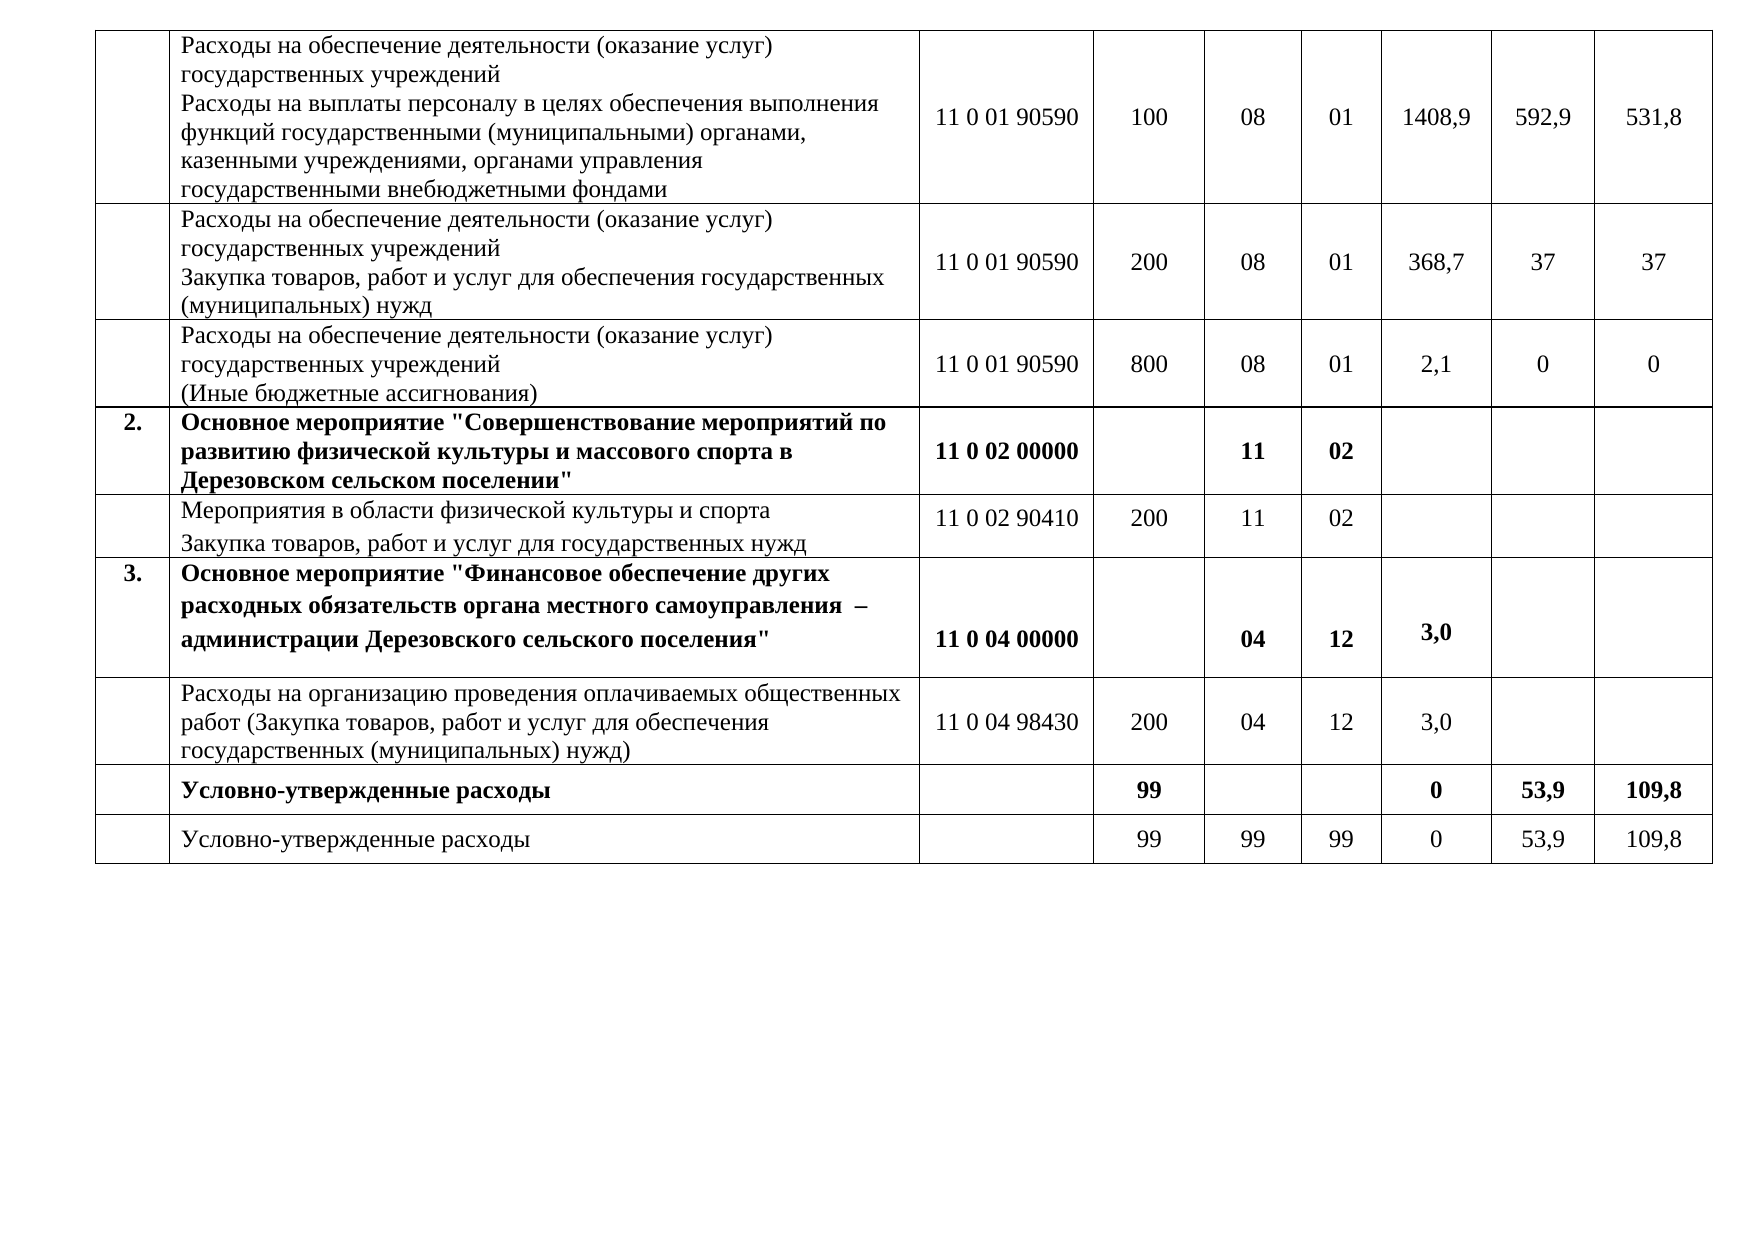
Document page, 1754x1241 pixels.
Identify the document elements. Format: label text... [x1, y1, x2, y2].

table_cell 0 [1382, 765, 1491, 814]
table_cell [96, 765, 169, 814]
table_cell 11 0 04 98430 [920, 678, 1093, 764]
table_cell [1302, 765, 1381, 814]
table_cell Расходы на обеспечение деятельности (оказание услуг) государственных учреждений (Иные бюджетные ассигнования) [170, 320, 919, 406]
table_cell 200 [1094, 678, 1204, 764]
table_cell Основное мероприятие "Совершенствование мероприятий по развитию физической культуры и массового спорта в Дерезовском сельском поселении" [170, 408, 919, 494]
table_cell 01 [1302, 204, 1381, 319]
table_cell 02 [1302, 408, 1381, 494]
table_cell 37 [1595, 204, 1712, 319]
table_cell 368,7 [1382, 204, 1491, 319]
table_cell [1094, 408, 1204, 494]
table_cell 3. [96, 558, 169, 677]
table_cell 0 [1382, 815, 1491, 863]
table_cell [920, 765, 1093, 814]
table_cell 3,0 [1382, 558, 1491, 677]
table_cell 592,9 [1492, 31, 1594, 203]
table_cell Условно-утвержденные расходы [170, 815, 919, 863]
table_cell 0 [1595, 320, 1712, 406]
table_cell 99 [1094, 765, 1204, 814]
table_cell Расходы на организацию проведения оплачиваемых общественных работ (Закупка товаров, работ и услуг для обеспечения государственных (муниципальных) нужд) [170, 678, 919, 764]
table_cell 99 [1302, 815, 1381, 863]
table_cell 2,1 [1382, 320, 1491, 406]
table_cell 37 [1492, 204, 1594, 319]
table_cell 800 [1094, 320, 1204, 406]
table_cell 01 [1302, 31, 1381, 203]
table_cell 12 [1302, 678, 1381, 764]
table_cell 11 0 04 00000 [920, 558, 1093, 677]
table_cell 100 [1094, 31, 1204, 203]
table_cell [1094, 558, 1204, 677]
table_cell 1408,9 [1382, 31, 1491, 203]
table_cell 11 [1205, 408, 1301, 494]
table_cell 12 [1302, 558, 1381, 677]
table_cell 08 [1205, 320, 1301, 406]
table_cell 99 [1205, 815, 1301, 863]
table_cell Мероприятия в области физической культуры и спорта Закупка товаров, работ и услуг для государственных нужд [170, 495, 919, 557]
table_cell 200 [1094, 204, 1204, 319]
table_cell [1492, 678, 1594, 764]
table_cell [1595, 558, 1712, 677]
table_cell 04 [1205, 678, 1301, 764]
table_cell [1205, 765, 1301, 814]
table_cell 53,9 [1492, 815, 1594, 863]
table_cell Условно-утвержденные расходы [170, 765, 919, 814]
table_cell [1595, 408, 1712, 494]
table_cell [1595, 495, 1712, 557]
table_cell 11 0 01 90590 [920, 31, 1093, 203]
table_cell 08 [1205, 31, 1301, 203]
table_cell 200 [1094, 495, 1204, 557]
table_cell [96, 31, 169, 203]
table_cell 01 [1302, 320, 1381, 406]
table_cell 2. [96, 408, 169, 494]
table_cell Основное мероприятие "Финансовое обеспечение других расходных обязательств органа местного самоуправления – администрации Дерезовского сельского поселения" [170, 558, 919, 677]
table_cell Расходы на обеспечение деятельности (оказание услуг) государственных учреждений Закупка товаров, работ и услуг для обеспечения государственных (муниципальных) нужд [170, 204, 919, 319]
table_cell [96, 678, 169, 764]
table_cell [1492, 558, 1594, 677]
table_cell 3,0 [1382, 678, 1491, 764]
table_cell 08 [1205, 204, 1301, 319]
table_cell 109,8 [1595, 815, 1712, 863]
table_cell [920, 815, 1093, 863]
table_cell [1492, 408, 1594, 494]
table_cell [1382, 408, 1491, 494]
table_cell [96, 495, 169, 557]
table_cell 0 [1492, 320, 1594, 406]
table_cell [96, 204, 169, 319]
table_cell [1492, 495, 1594, 557]
table_cell 04 [1205, 558, 1301, 677]
table_cell 11 0 01 90590 [920, 204, 1093, 319]
table_cell 99 [1094, 815, 1204, 863]
table_cell [1595, 678, 1712, 764]
table_cell Расходы на обеспечение деятельности (оказание услуг) государственных учреждений Расходы на выплаты персоналу в целях обеспечения выполнения функций государственными (муниципальными) органами, казенными учреждениями, органами управления государственными внебюджетными фондами [170, 31, 919, 203]
table_cell 53,9 [1492, 765, 1594, 814]
table_cell 11 0 02 90410 [920, 495, 1093, 557]
table_cell 02 [1302, 495, 1381, 557]
table_cell [96, 320, 169, 406]
table_cell 11 [1205, 495, 1301, 557]
table_cell 109,8 [1595, 765, 1712, 814]
table_cell 531,8 [1595, 31, 1712, 203]
table_cell [1382, 495, 1491, 557]
table_cell [96, 815, 169, 863]
table_cell 11 0 01 90590 [920, 320, 1093, 406]
table_cell 11 0 02 00000 [920, 408, 1093, 494]
